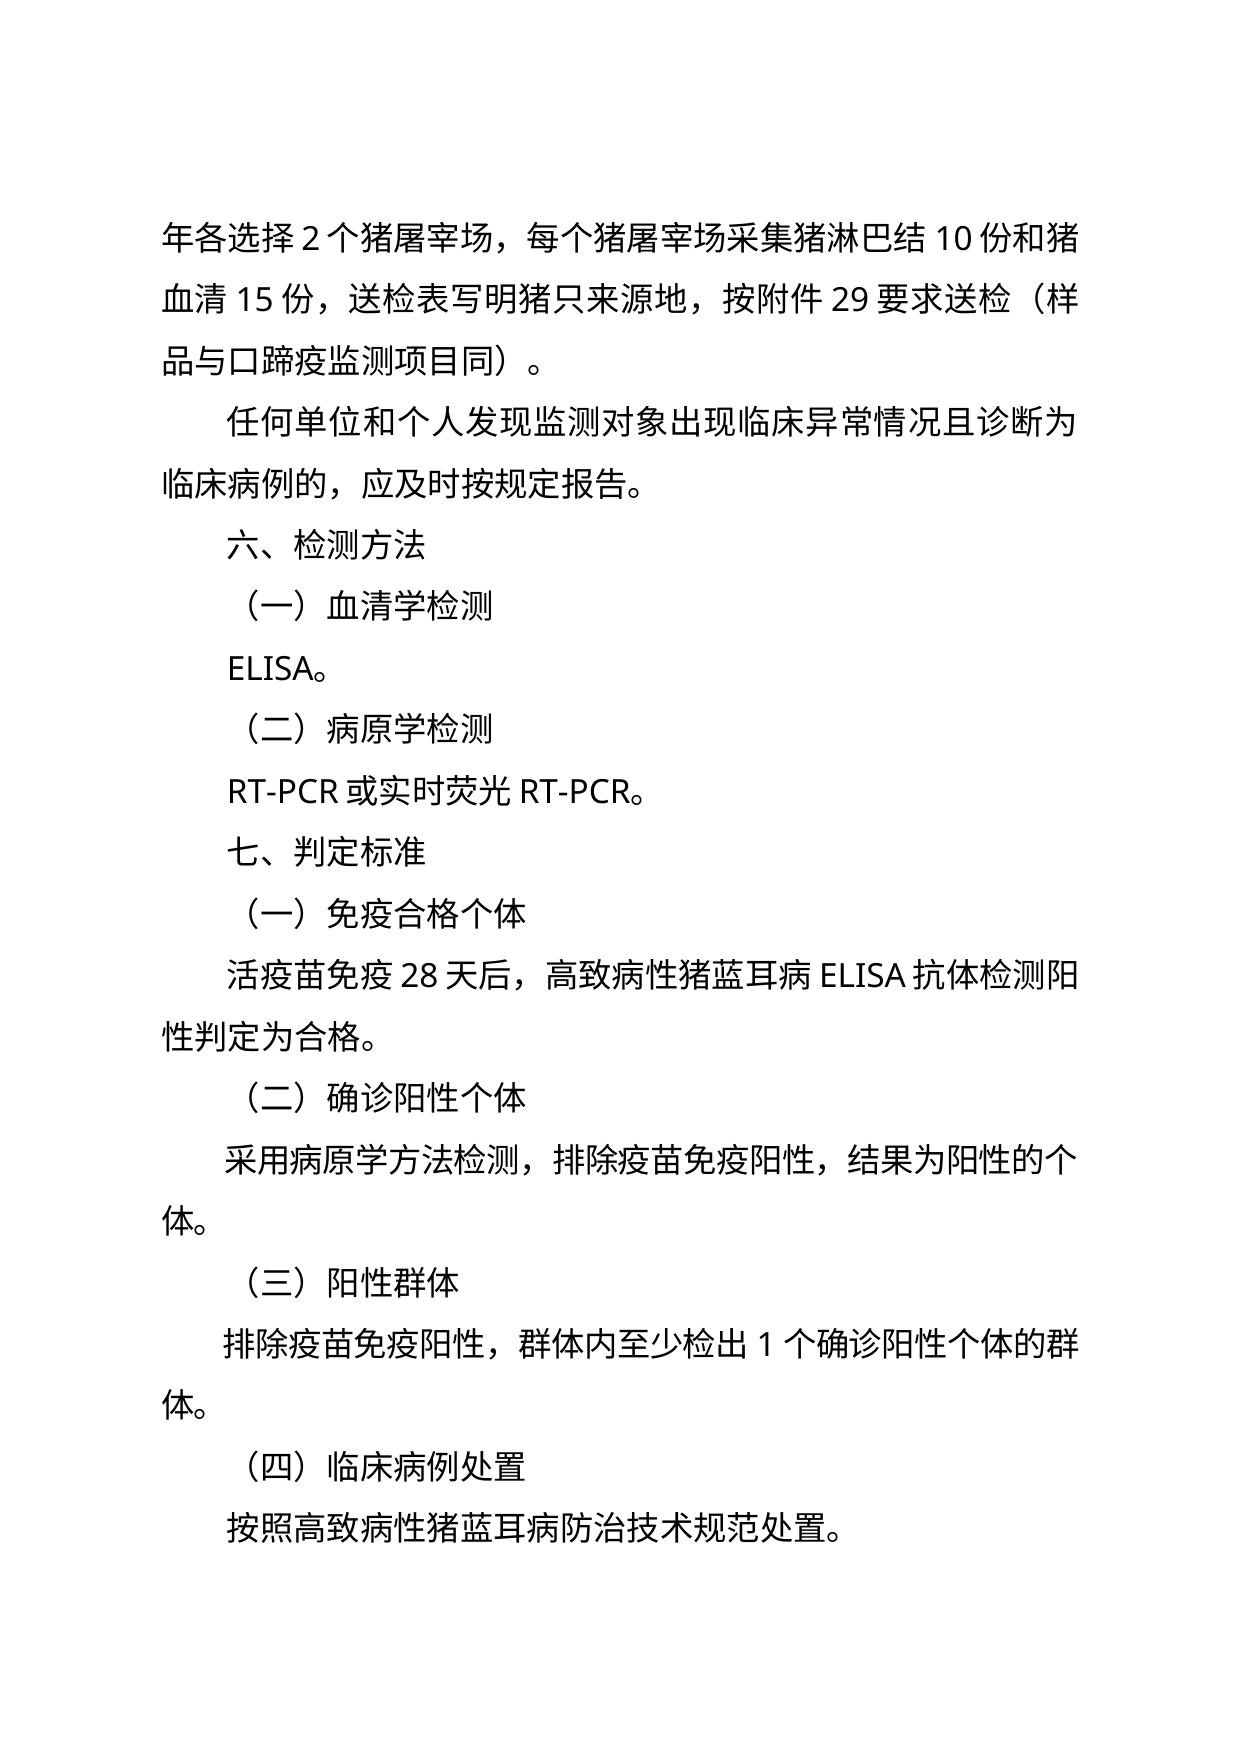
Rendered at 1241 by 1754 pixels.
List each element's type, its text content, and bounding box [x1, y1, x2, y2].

text 六、检测方法 [161, 508, 1079, 570]
text （三）阳性群体 [161, 1246, 1079, 1307]
text （四）临床病例处置 [161, 1430, 1079, 1492]
text 采用病原学方法检测，排除疫苗免疫阳性，结果为阳性的个体。 [161, 1123, 1079, 1246]
text （二）确诊阳性个体 [161, 1061, 1079, 1123]
text 七、判定标准 [161, 816, 1079, 877]
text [161, 201, 1079, 385]
text 按照高致病性猪蓝耳病防治技术规范处置。 [161, 1492, 1079, 1553]
text ELISA。 [161, 631, 1079, 693]
text （二）病原学检测 [161, 693, 1079, 754]
text RT-PCR或实时荧光RT-PCR。 [161, 754, 1079, 816]
text 活疫苗免疫28天后，高致病性猪蓝耳病ELISA抗体检测阳性判定为合格。 [161, 938, 1079, 1061]
text （一）免疫合格个体 [161, 877, 1079, 938]
text 排除疫苗免疫阳性，群体内至少检出1个确诊阳性个体的群体。 [161, 1307, 1079, 1430]
text （一）血清学检测 [161, 570, 1079, 631]
text 任何单位和个人发现监测对象出现临床异常情况且诊断为临床病例的，应及时按规定报告。 [161, 385, 1079, 508]
